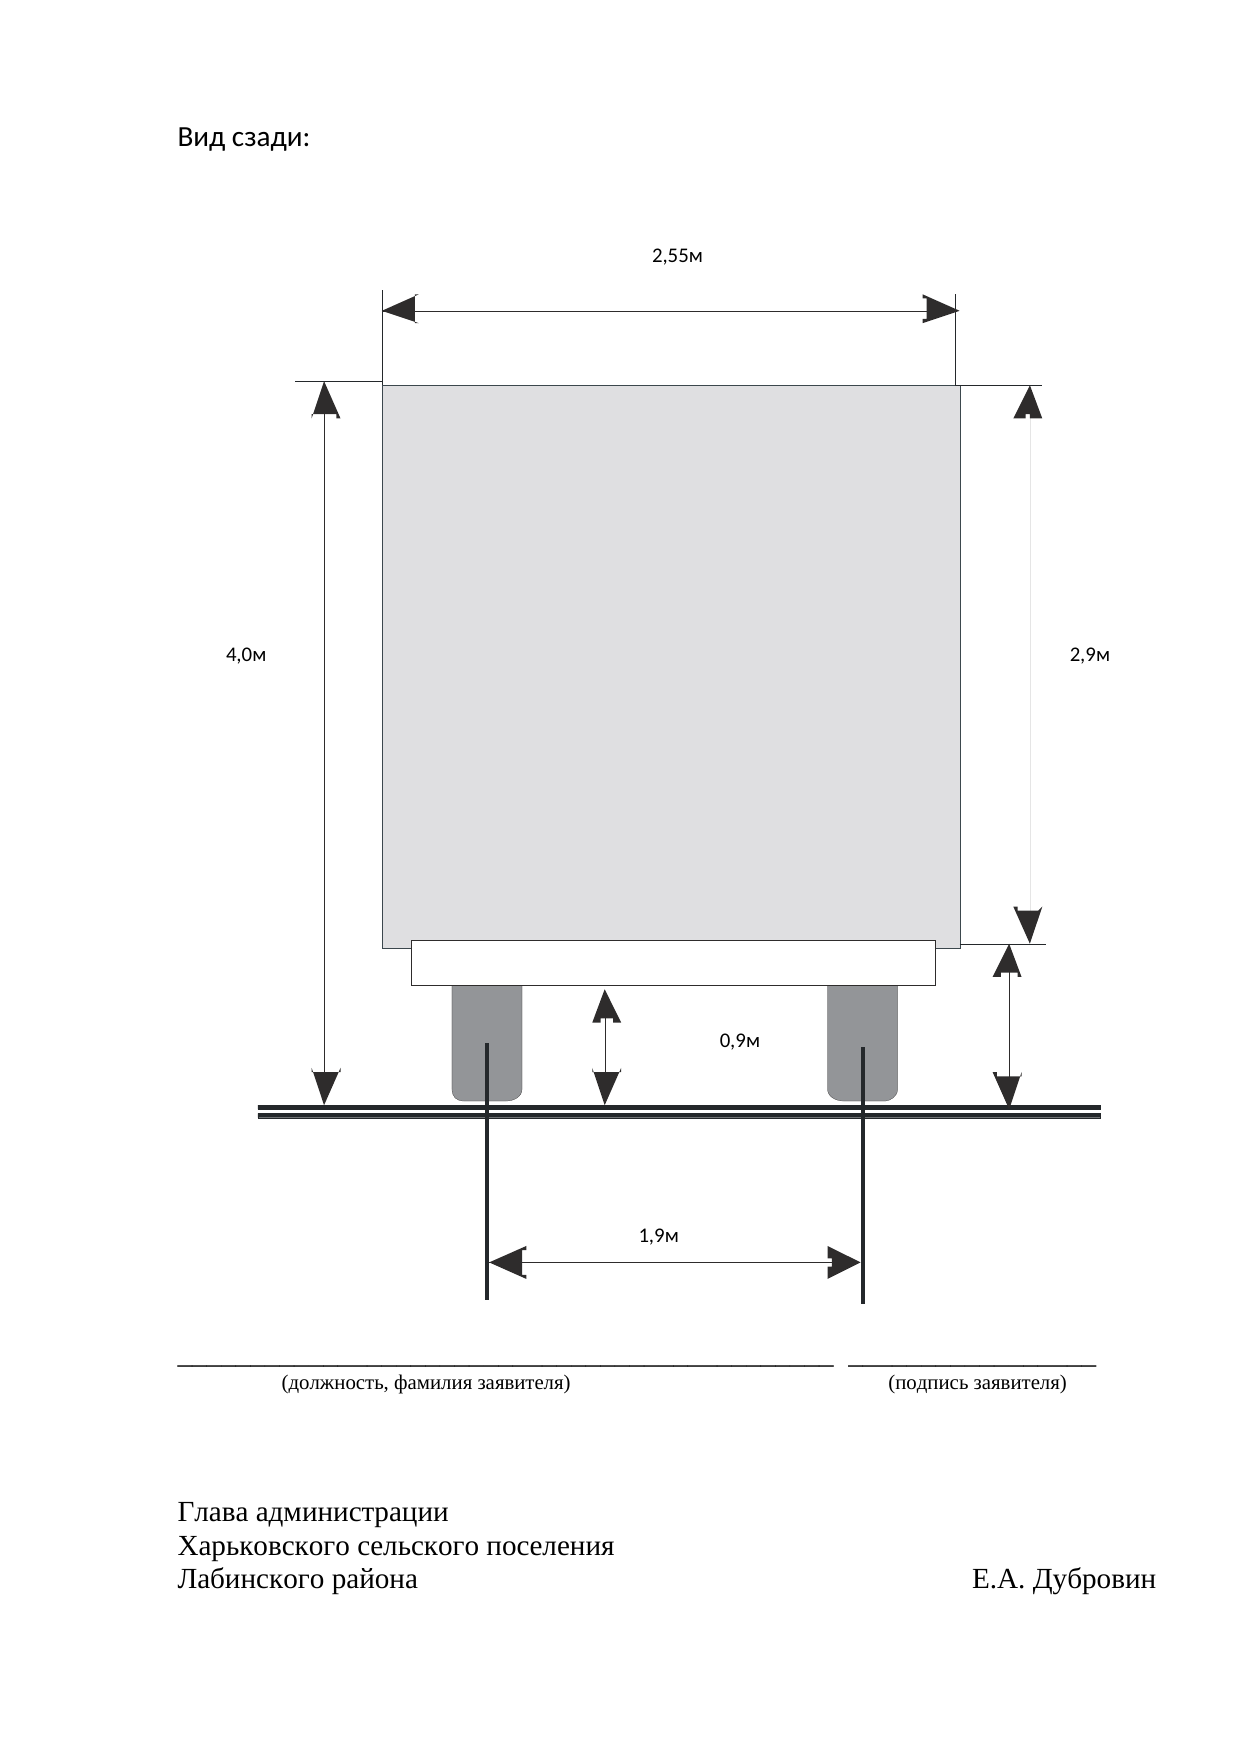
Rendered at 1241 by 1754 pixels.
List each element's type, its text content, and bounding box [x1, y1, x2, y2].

text (должность, фамилия заявителя) (подпись заявителя) [177, 1370, 1181, 1394]
text Глава администрации [177, 1494, 1181, 1528]
text _____________________________________________ _________________ [177, 1336, 1181, 1370]
text Вид сзади: [177, 118, 1181, 154]
text Харьковского сельского поселения [177, 1528, 1181, 1562]
text Лабинского района Е.А. Дубровин [177, 1562, 1181, 1595]
